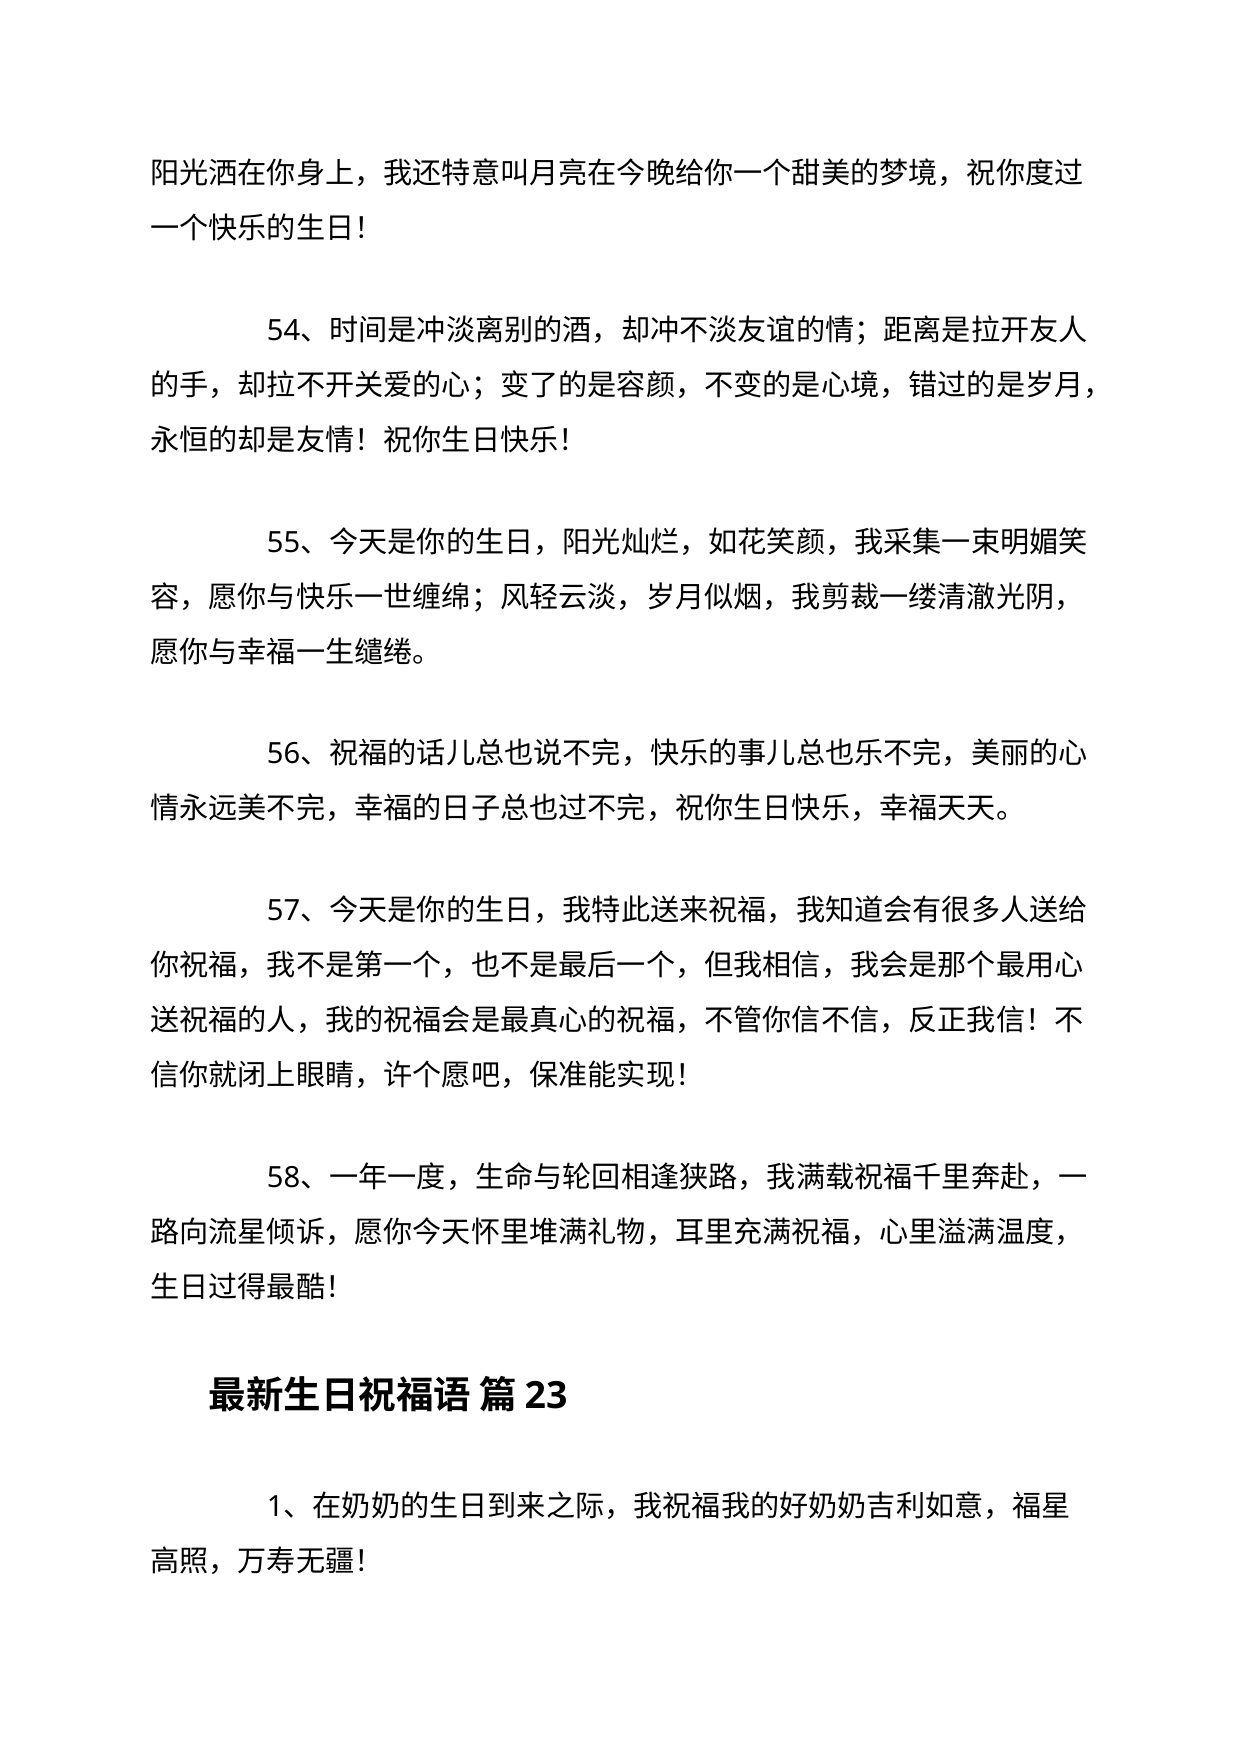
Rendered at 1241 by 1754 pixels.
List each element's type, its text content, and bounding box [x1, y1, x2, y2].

text 54、时间是冲淡离别的酒，却冲不淡友谊的情；距离是拉开友人的手，却拉不开关爱的心；变了的是容颜，不变的是心境，错过的是岁月，永恒的却是友情！祝你生日快乐！ [150, 307, 1090, 459]
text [150, 150, 1090, 247]
text 58、一年一度，生命与轮回相逢狭路，我满载祝福千里奔赴，一路向流星倾诉，愿你今天怀里堆满礼物，耳里充满祝福，心里溢满温度，生日过得最酷！ [150, 1153, 1090, 1306]
text 55、今天是你的生日，阳光灿烂，如花笑颜，我采集一束明媚笑容，愿你与快乐一世缠绵；风轻云淡，岁月似烟，我剪裁一缕清澈光阴，愿你与幸福一生缱绻。 [150, 518, 1090, 671]
text 1、在奶奶的生日到来之际，我祝福我的好奶奶吉利如意，福星高照，万寿无疆！ [150, 1483, 1090, 1580]
text 56、祝福的话儿总也说不完，快乐的事儿总也乐不完，美丽的心情永远美不完，幸福的日子总也过不完，祝你生日快乐，幸福天天。 [150, 730, 1090, 827]
text 最新生日祝福语 篇23 [150, 1365, 1090, 1419]
text 57、今天是你的生日，我特此送来祝福，我知道会有很多人送给你祝福，我不是第一个，也不是最后一个，但我相信，我会是那个最用心送祝福的人，我的祝福会是最真心的祝福，不管你信不信，反正我信！不信你就闭上眼睛，许个愿吧，保准能实现！ [150, 887, 1090, 1094]
